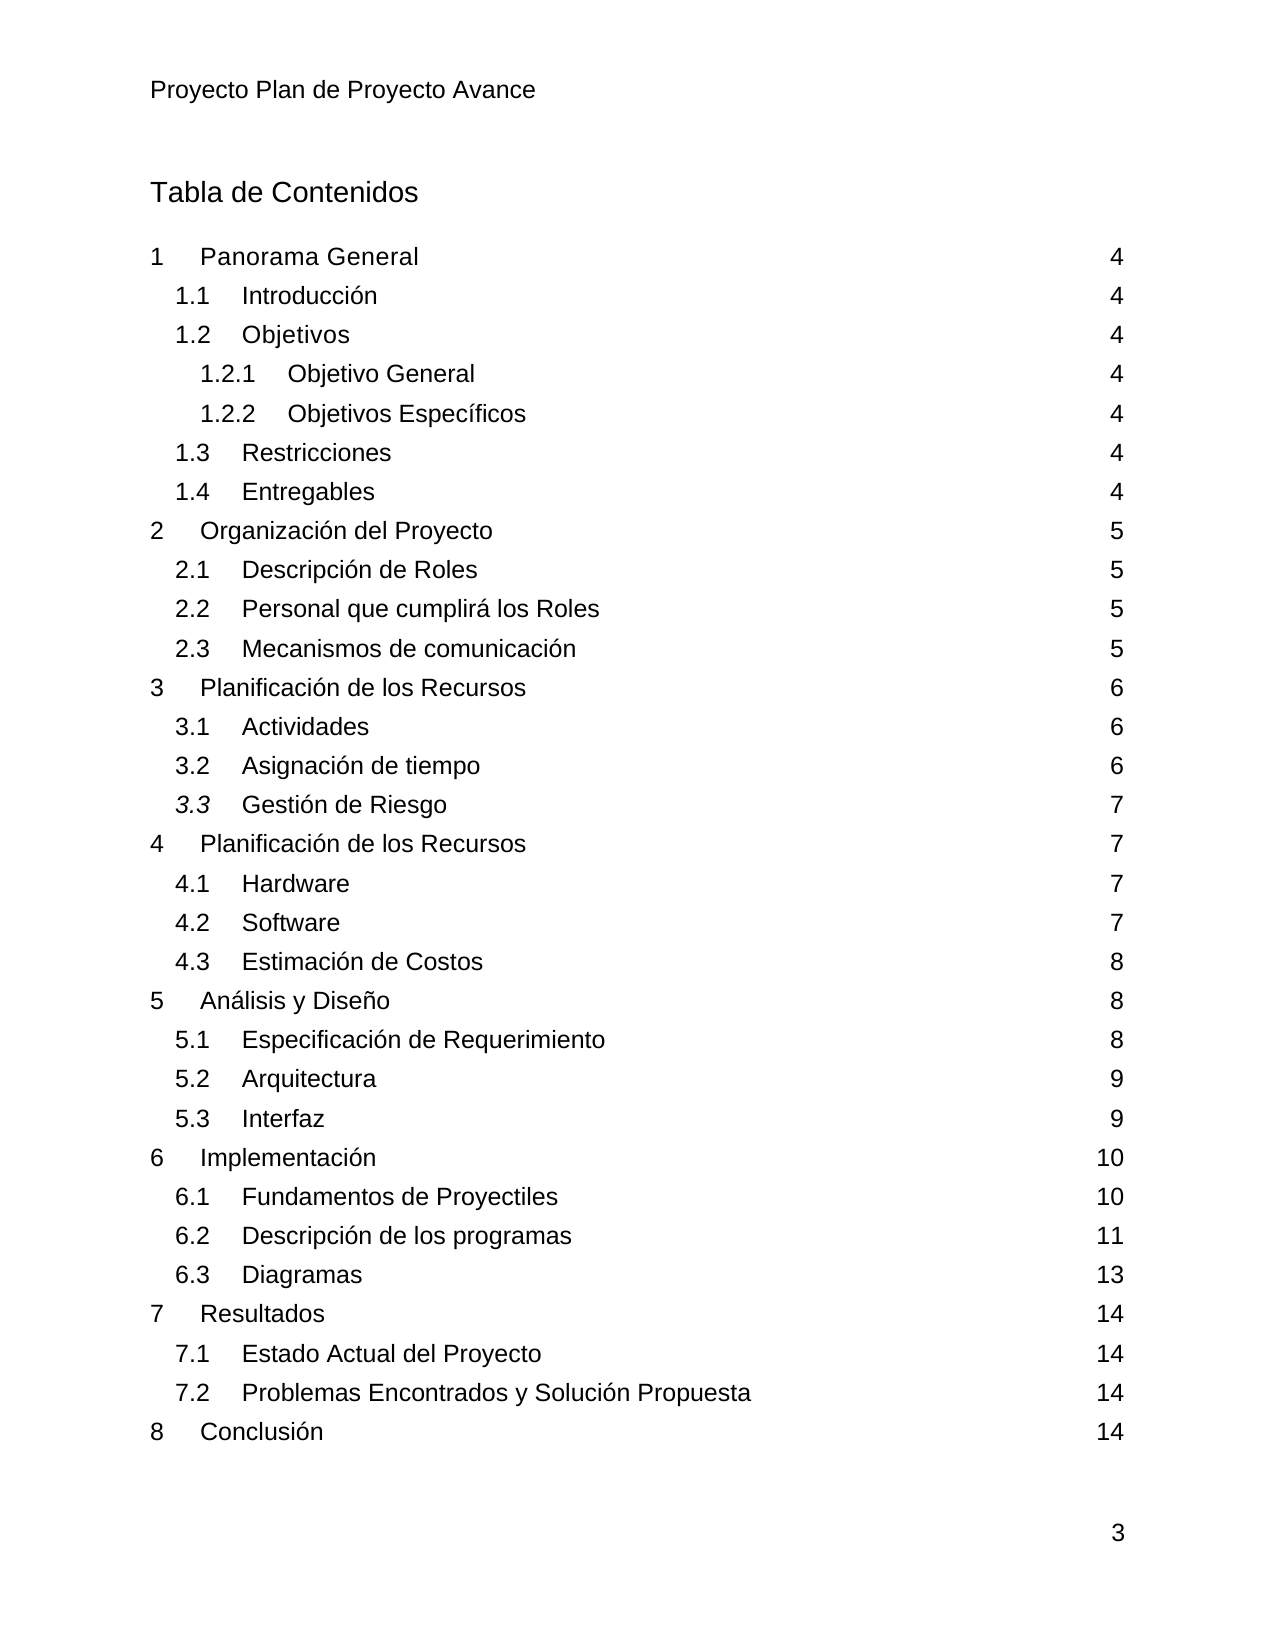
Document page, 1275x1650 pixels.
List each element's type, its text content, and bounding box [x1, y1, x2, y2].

text Tabla de Contenidos [150, 175, 1125, 239]
